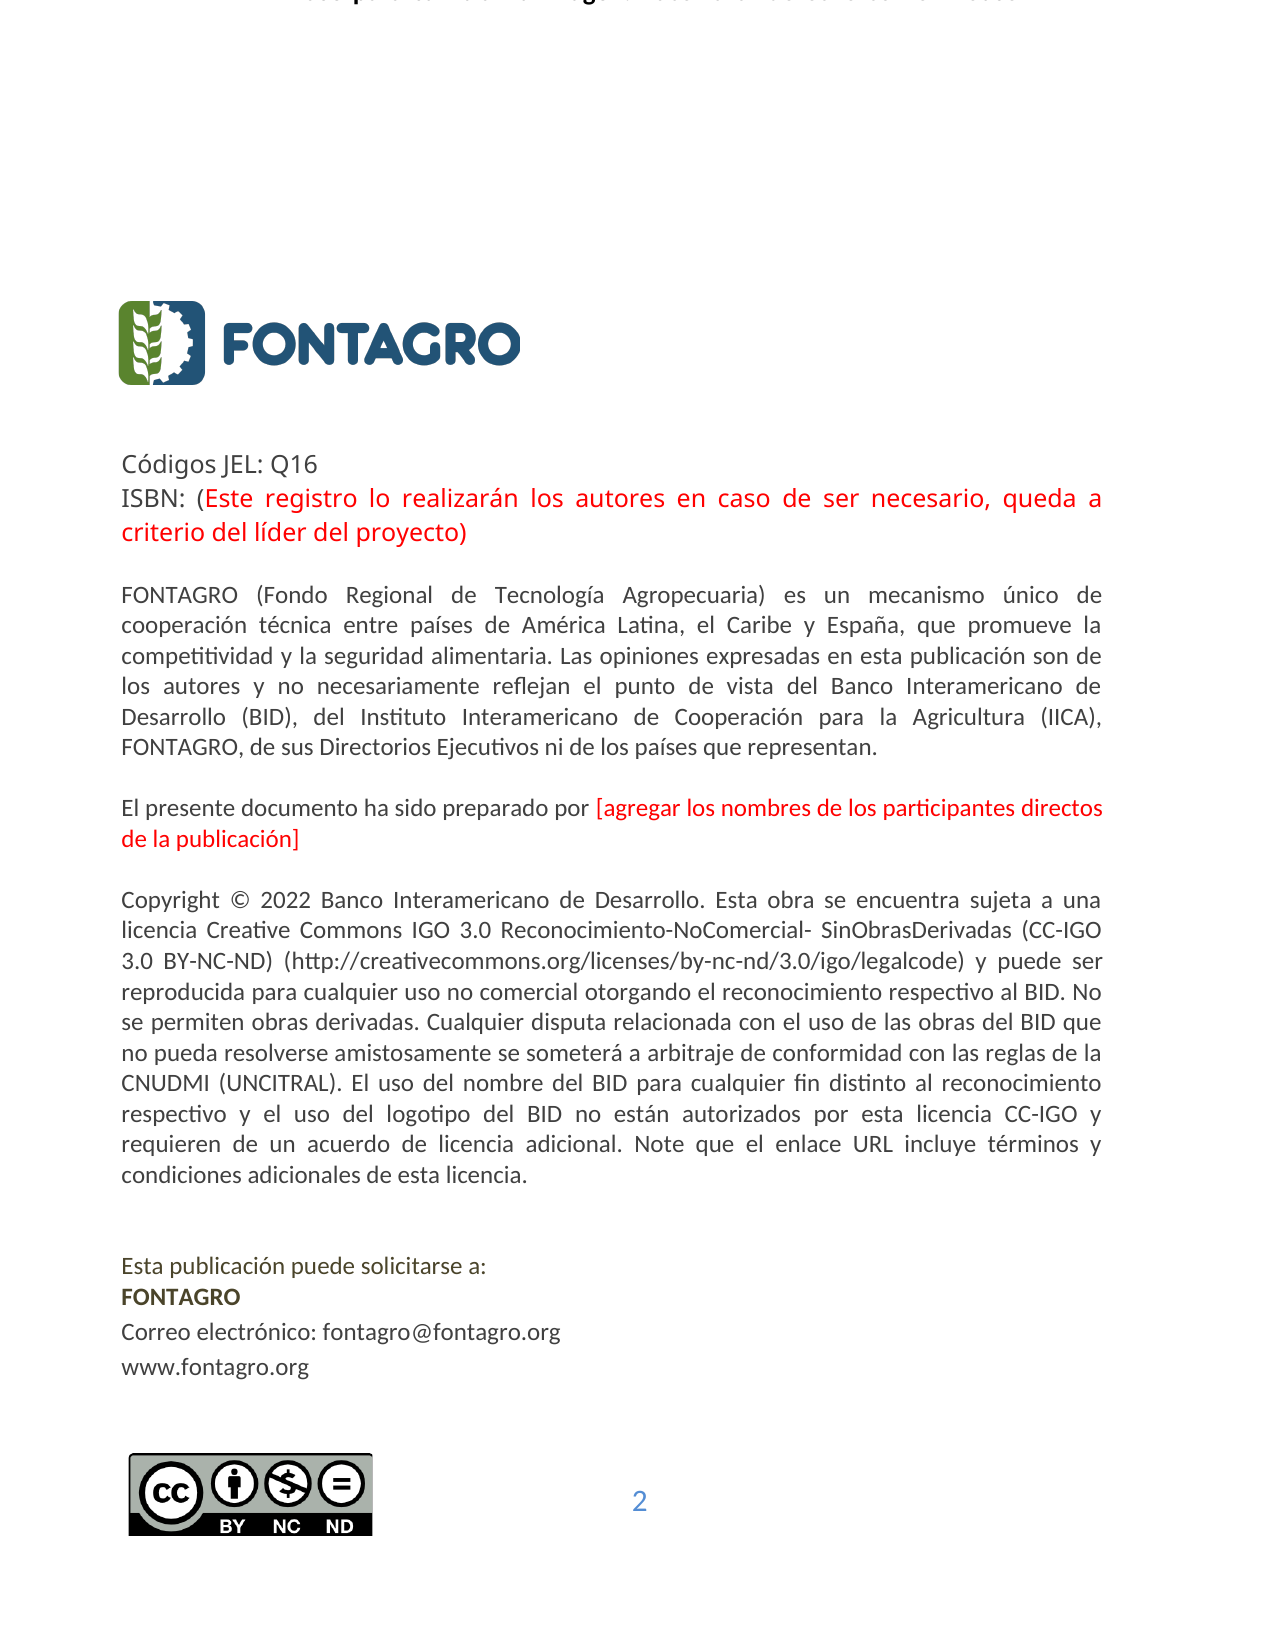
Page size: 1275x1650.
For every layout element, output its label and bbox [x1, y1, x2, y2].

picture [128, 1453, 372, 1535]
picture [118, 301, 520, 385]
